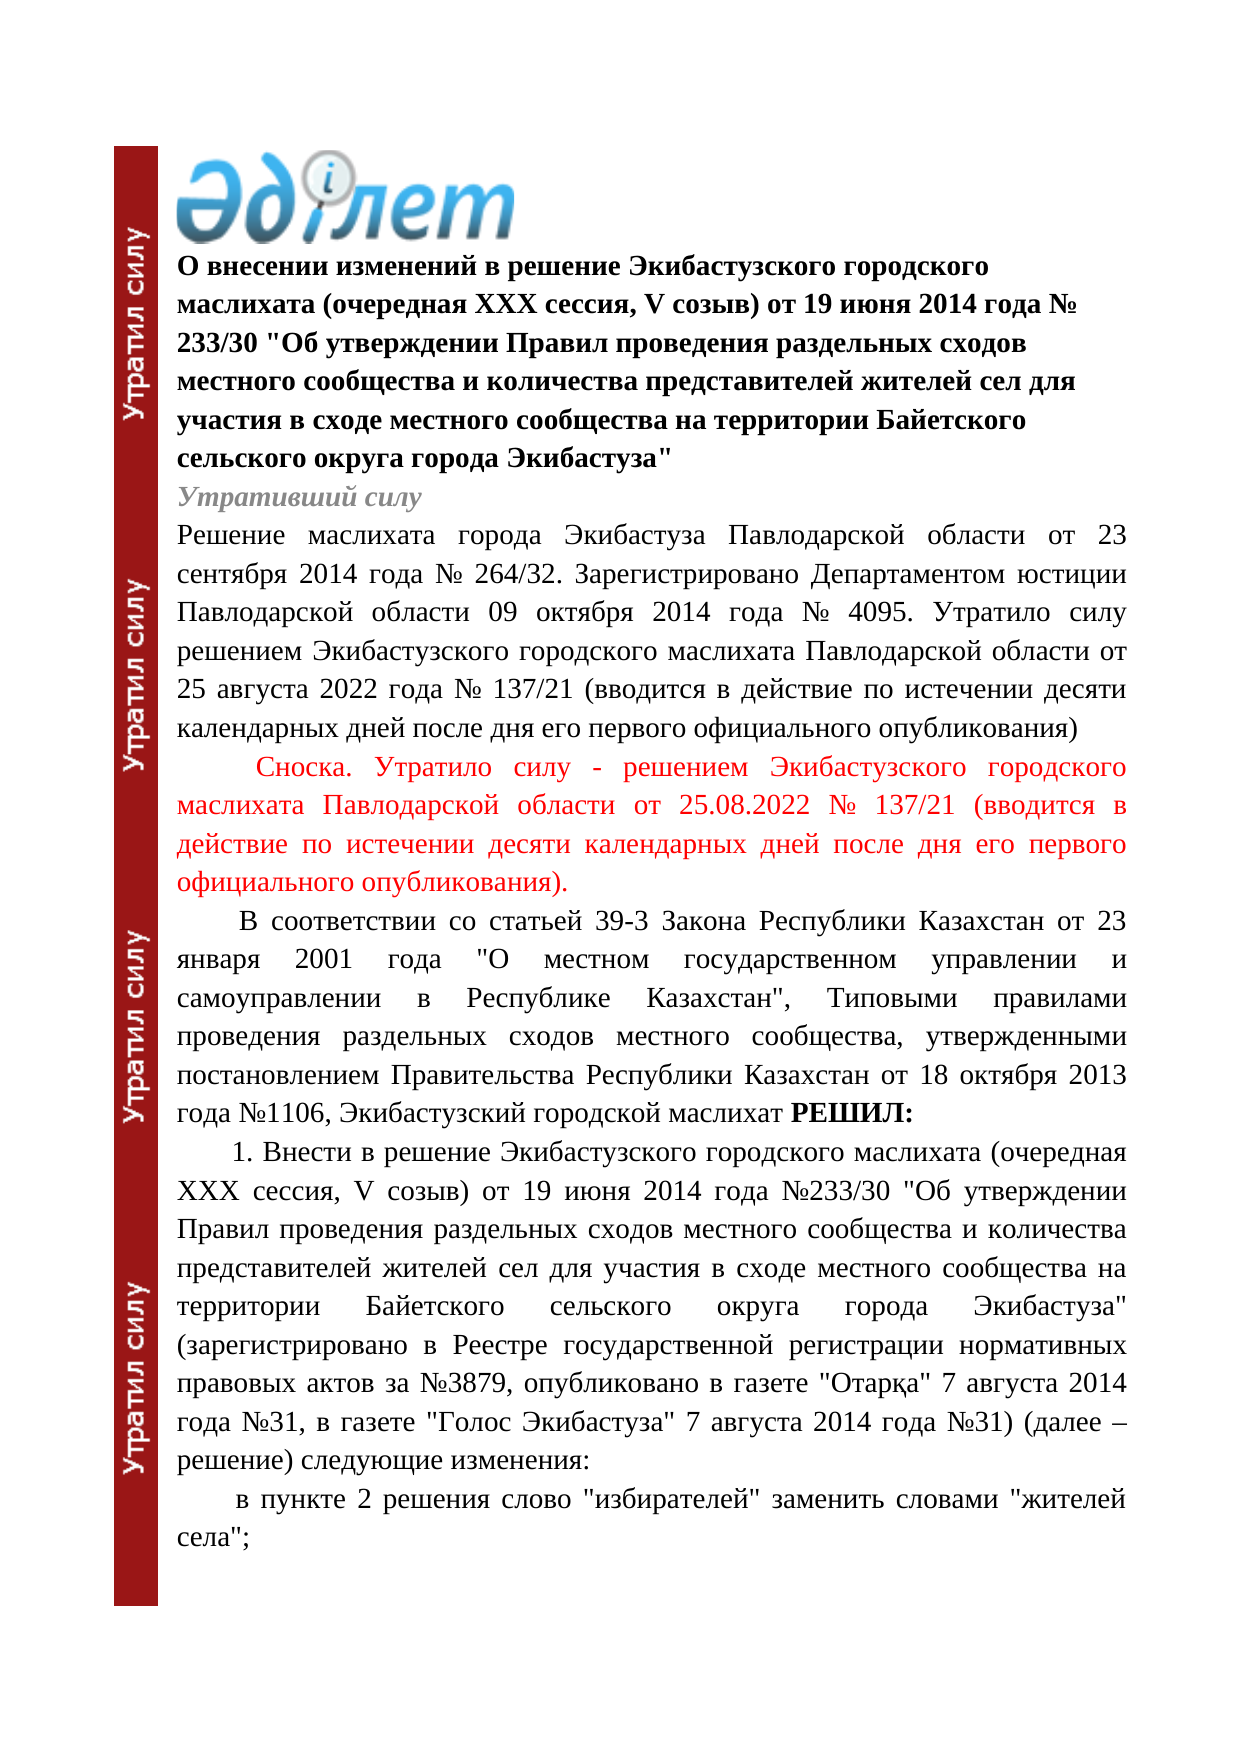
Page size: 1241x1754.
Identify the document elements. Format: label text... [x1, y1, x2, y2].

picture [114, 1476, 158, 1481]
text О внесении изменений в решение Экибастузского городского маслихата (очередная XXX сессия, V созыв) от 19 июня 2014 года № 233/30 "Об утверждении Правил проведения раздельных сходов местного сообщества и количества представителей жителей сел для участия в сходе местного сообщества на территории Байетского сельского округа города Экибастуза" [112, 248, 1128, 474]
text Сноска. Утратило силу - решением Экибастузского городского маслихата Павлодарской области от 25.08.2022 № 137/21 (вводится в действие по истечении десяти календарных дней после дня его первого официального опубликования). [112, 749, 1128, 898]
text Утративший силу [112, 479, 1128, 512]
picture [176, 150, 515, 244]
picture [114, 1553, 158, 1606]
picture [114, 512, 158, 517]
picture [114, 744, 158, 749]
picture [114, 474, 158, 479]
text в пункте 2 решения слово "избирателей" заменить словами "жителей села"; [112, 1481, 1128, 1553]
picture [114, 898, 158, 903]
picture [114, 146, 158, 248]
text В соответствии со статьей 39-3 Закона Республики Казахстан от 23 января 2001 года "О местном государственном управлении и самоуправлении в Республике Казахстан", Типовыми правилами проведения раздельных сходов местного сообщества, утвержденными постановлением Правительства Республики Казахстан от 18 октября 2013 года №1106, Экибастузский городской маслихат РЕШИЛ: [112, 903, 1128, 1129]
text Решение маслихата города Экибастуза Павлодарской области от 23 сентября 2014 года № 264/32. Зарегистрировано Департаментом юстиции Павлодарской области 09 октября 2014 года № 4095. Утратило силу решением Экибастузского городского маслихата Павлодарской области от 25 августа 2022 года № 137/21 (вводится в действие по истечении десяти календарных дней после дня его первого официального опубликования) [112, 517, 1128, 744]
picture [114, 1129, 158, 1134]
text 1. Внести в решение Экибастузского городского маслихата (очередная ХХХ сессия, V созыв) от 19 июня 2014 года №233/30 "Об утверждении Правил проведения раздельных сходов местного сообщества и количества представителей жителей сел для участия в сходе местного сообщества на территории Байетского сельского округа города Экибастуза" (зарегистрировано в Реестре государственной регистрации нормативных правовых актов за №3879, опубликовано в газете "Отарқа" 7 августа 2014 года №31, в газете "Голос Экибастуза" 7 августа 2014 года №31) (далее – решение) следующие изменения: [112, 1134, 1128, 1476]
